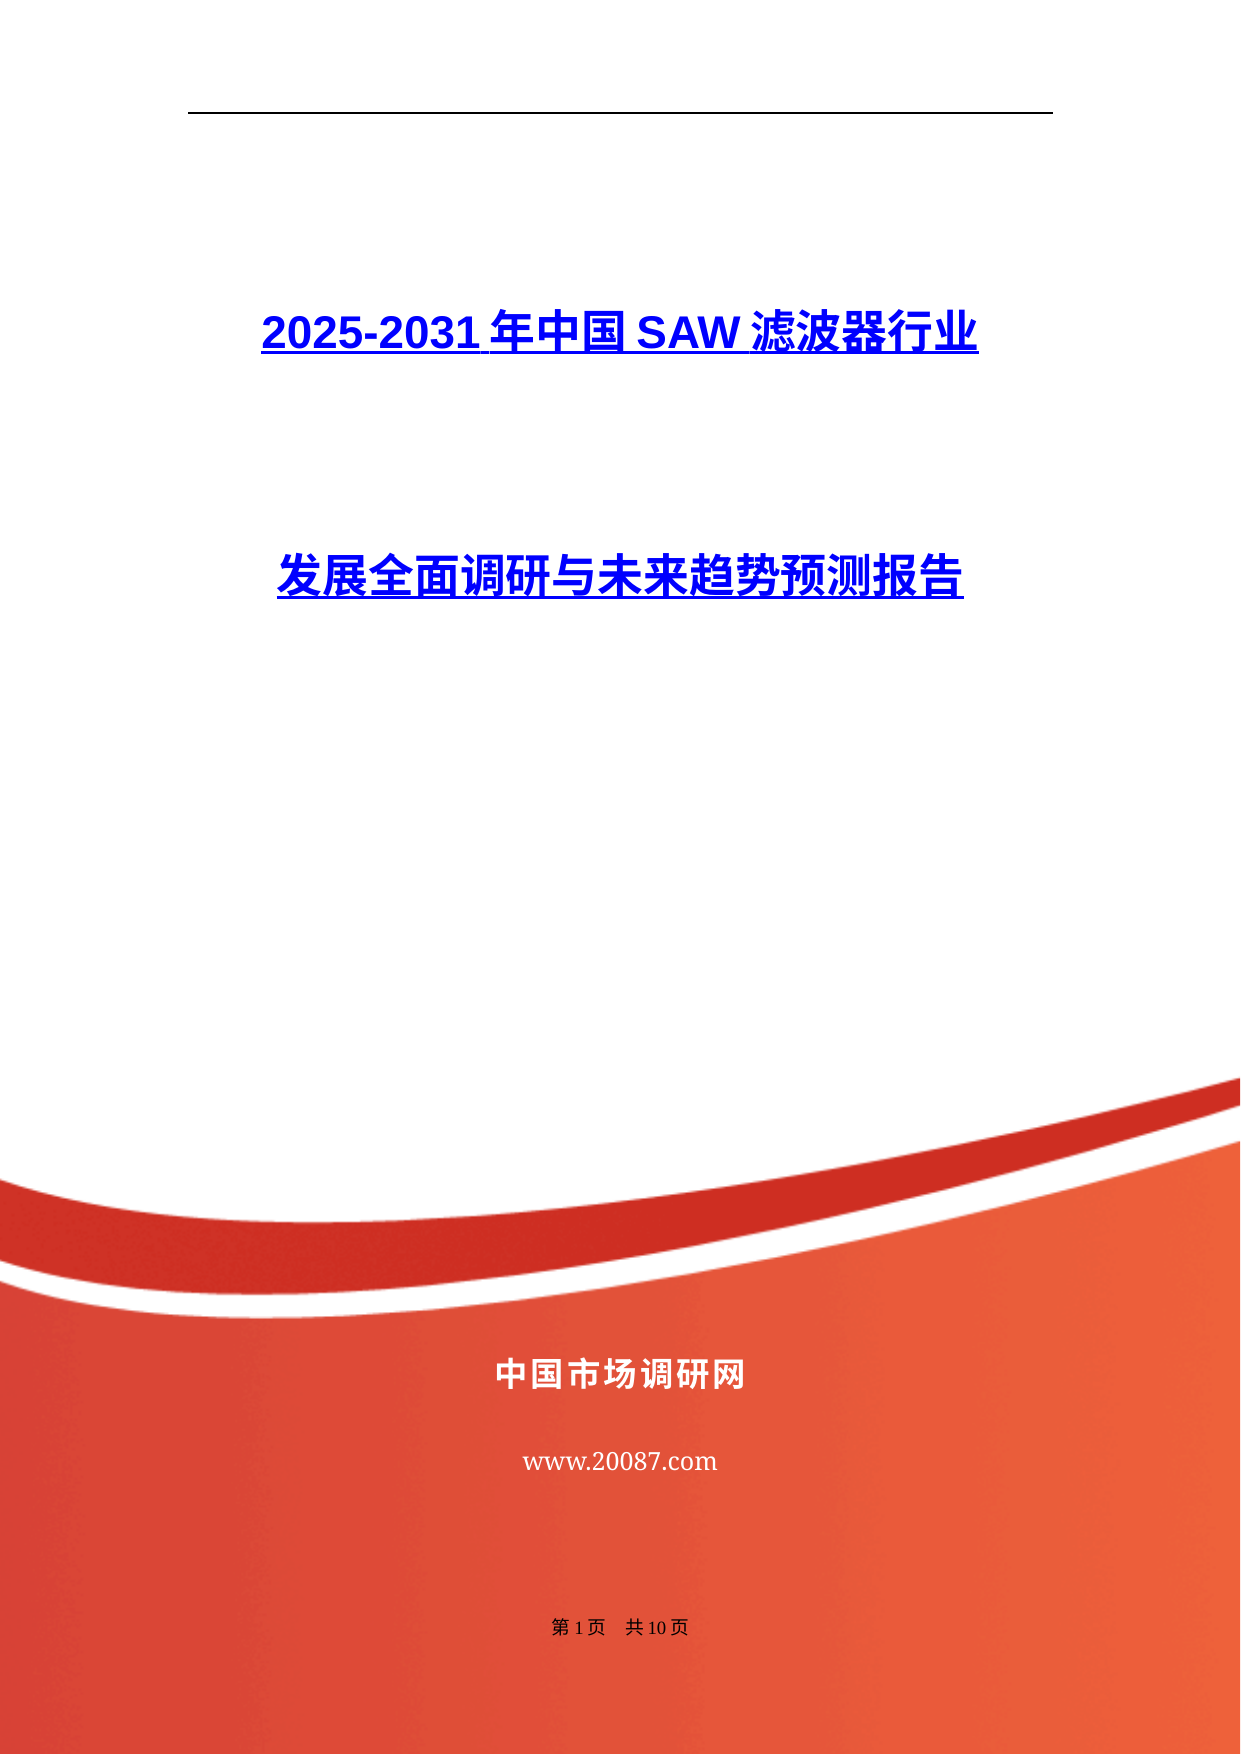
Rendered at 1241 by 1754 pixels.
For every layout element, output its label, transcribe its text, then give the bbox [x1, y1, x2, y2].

text www.20087.com [187, 1428, 1053, 1493]
picture [0, 1006, 1241, 1754]
table_header 2025-2031年中国SAW滤波器行业发展全面调研与未来趋势预测报告 [188, 207, 1053, 773]
subtitle 中国市场调研网 [187, 1339, 1053, 1404]
